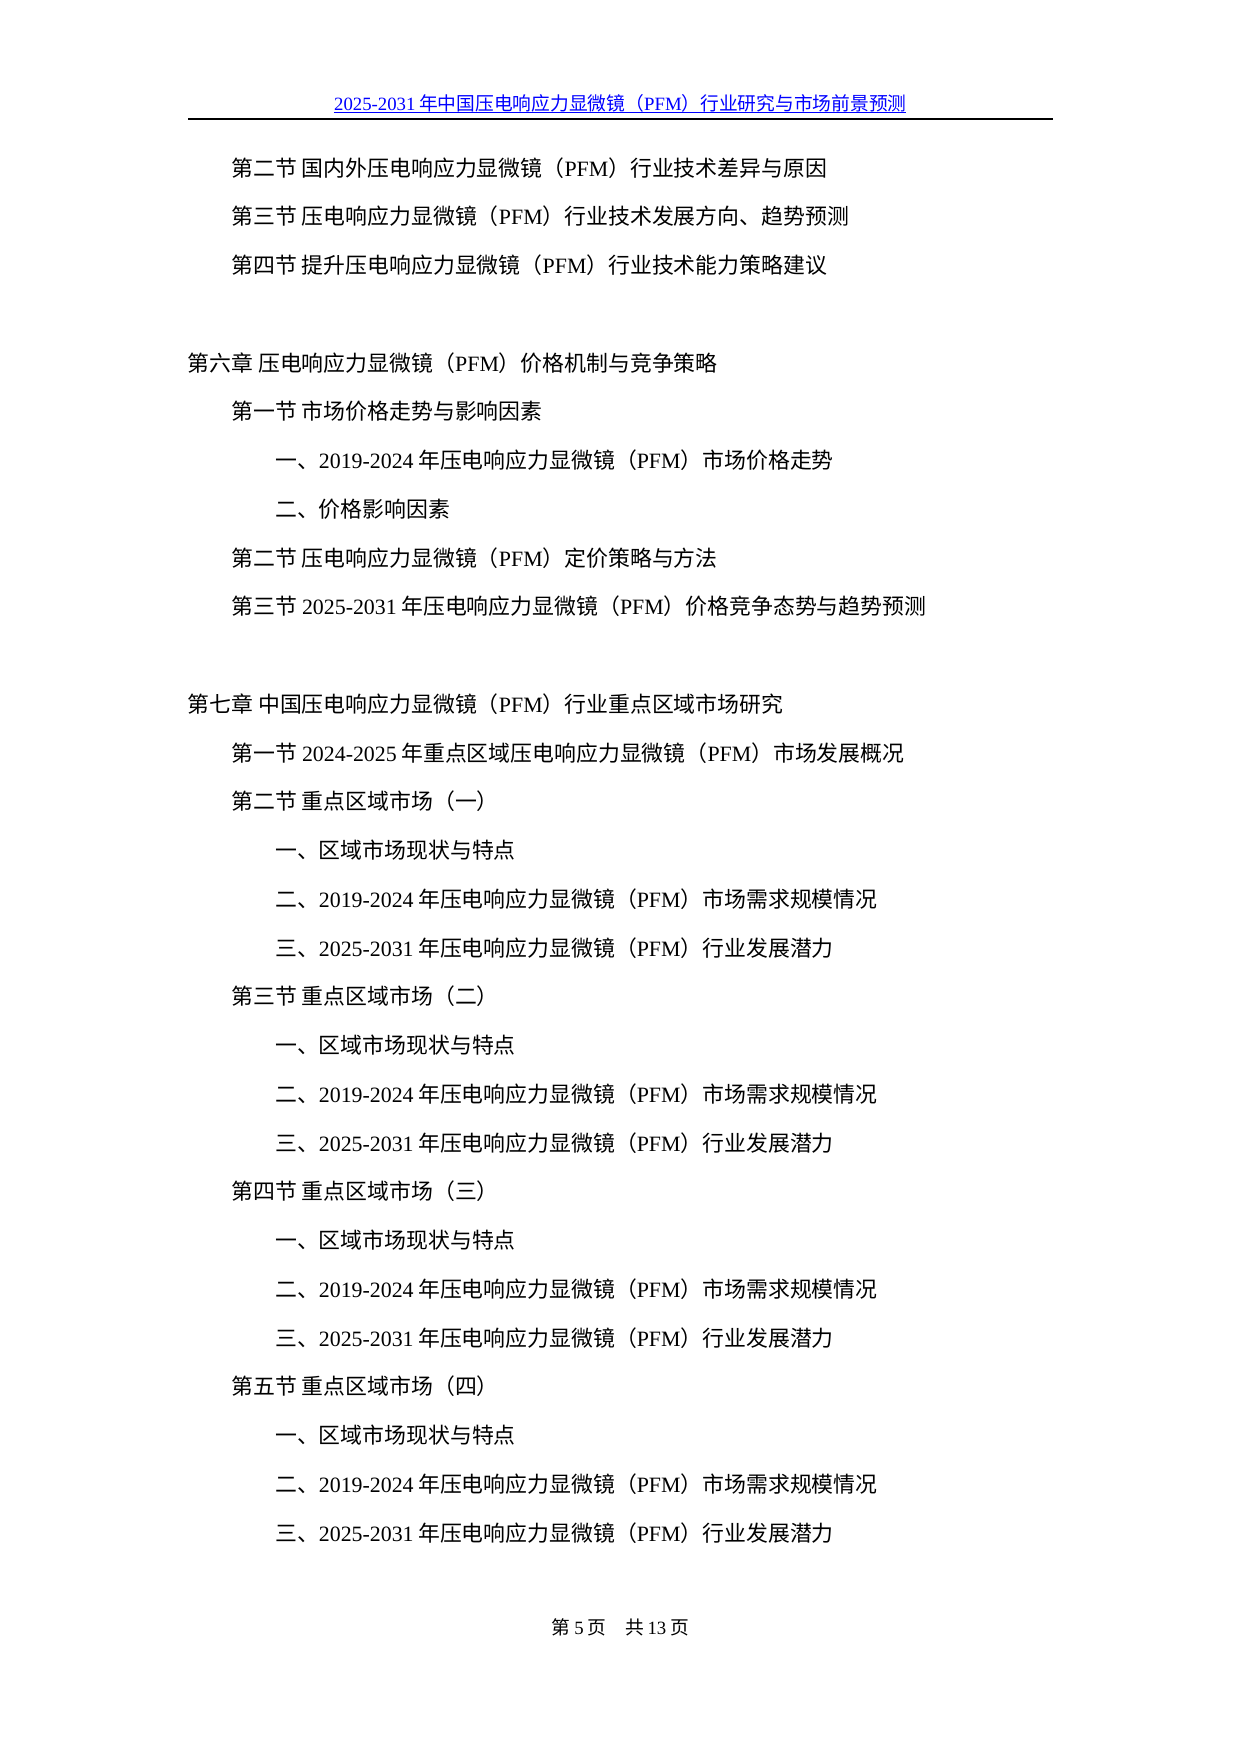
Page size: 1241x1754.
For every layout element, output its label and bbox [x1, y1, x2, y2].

text [187, 150, 1053, 1548]
